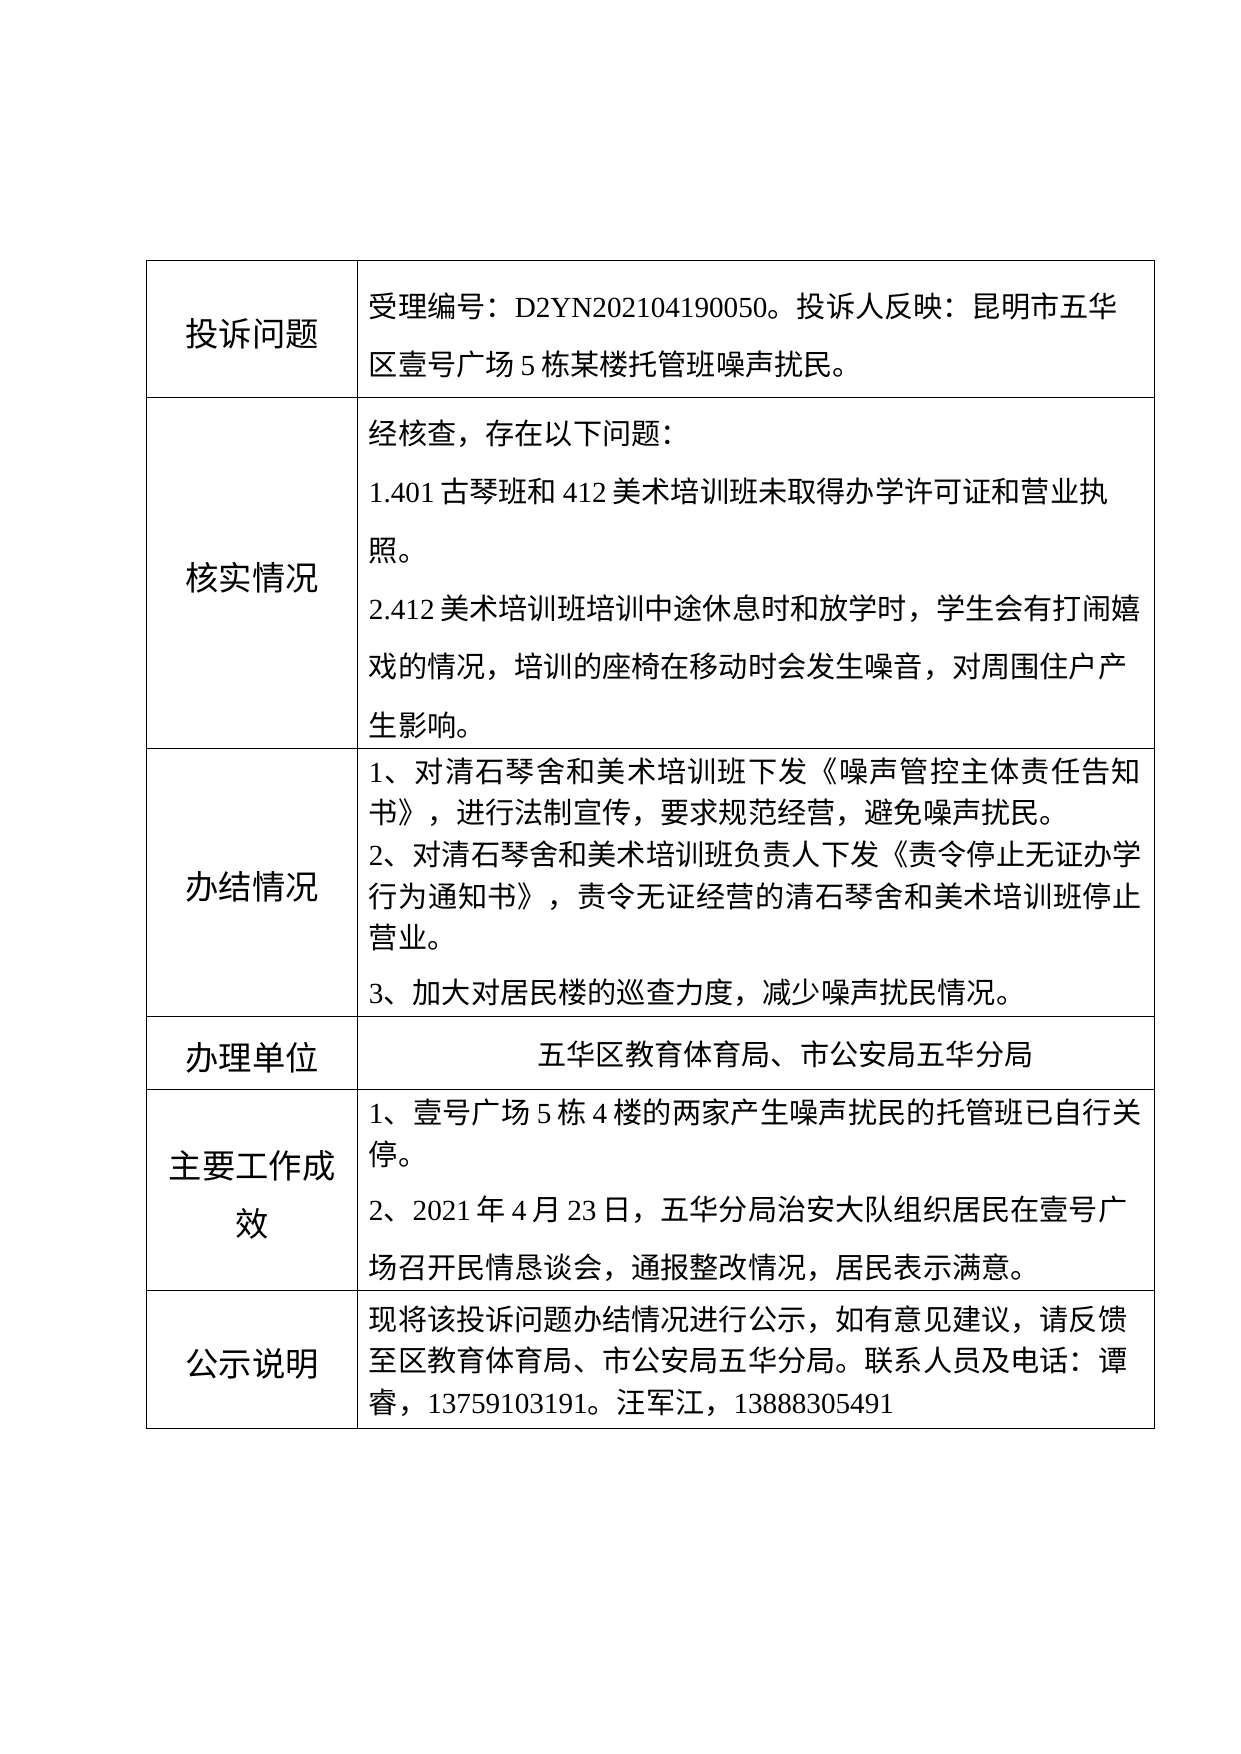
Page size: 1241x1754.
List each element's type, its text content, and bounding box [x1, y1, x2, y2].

table_cell 五华区教育体育局、市公安局五华分局 [358, 1017, 1154, 1089]
table_header 投诉问题 [147, 261, 357, 397]
table_cell 1、壹号广场5栋4楼的两家产生噪声扰民的托管班已自行关停。 2、2021年4月23日，五华分局治安大队组织居民在壹号广场召开民情恳谈会，通报整改情况，居民表示满意。 [358, 1090, 1154, 1290]
table_cell 现将该投诉问题办结情况进行公示，如有意见建议，请反馈至区教育体育局、市公安局五华分局。联系人员及电话：谭睿，13759103191。汪军江，13888305491 [358, 1291, 1154, 1427]
table_cell 公示说明 [147, 1291, 357, 1427]
table_cell 主要工作成效 [147, 1090, 357, 1290]
table_cell 办理单位 [147, 1017, 357, 1089]
table_cell 办结情况 [147, 749, 357, 1016]
table_header 受理编号：D2YN202104190050。投诉人反映：昆明市五华区壹号广场5栋某楼托管班噪声扰民。 [358, 261, 1154, 397]
table_cell 经核查，存在以下问题： 1.401古琴班和412美术培训班未取得办学许可证和营业执照。 2.412美术培训班培训中途休息时和放学时，学生会有打闹嬉戏的情况，培训的座椅在移动时会发生噪音，对周围住户产生影响。 [358, 398, 1154, 748]
table_cell 核实情况 [147, 398, 357, 748]
table_cell 1、对清石琴舍和美术培训班下发《噪声管控主体责任告知书》，进行法制宣传，要求规范经营，避免噪声扰民。 2、对清石琴舍和美术培训班负责人下发《责令停止无证办学行为通知书》，责令无证经营的清石琴舍和美术培训班停止营业。 3、加大对居民楼的巡查力度，减少噪声扰民情况。 [358, 749, 1154, 1016]
